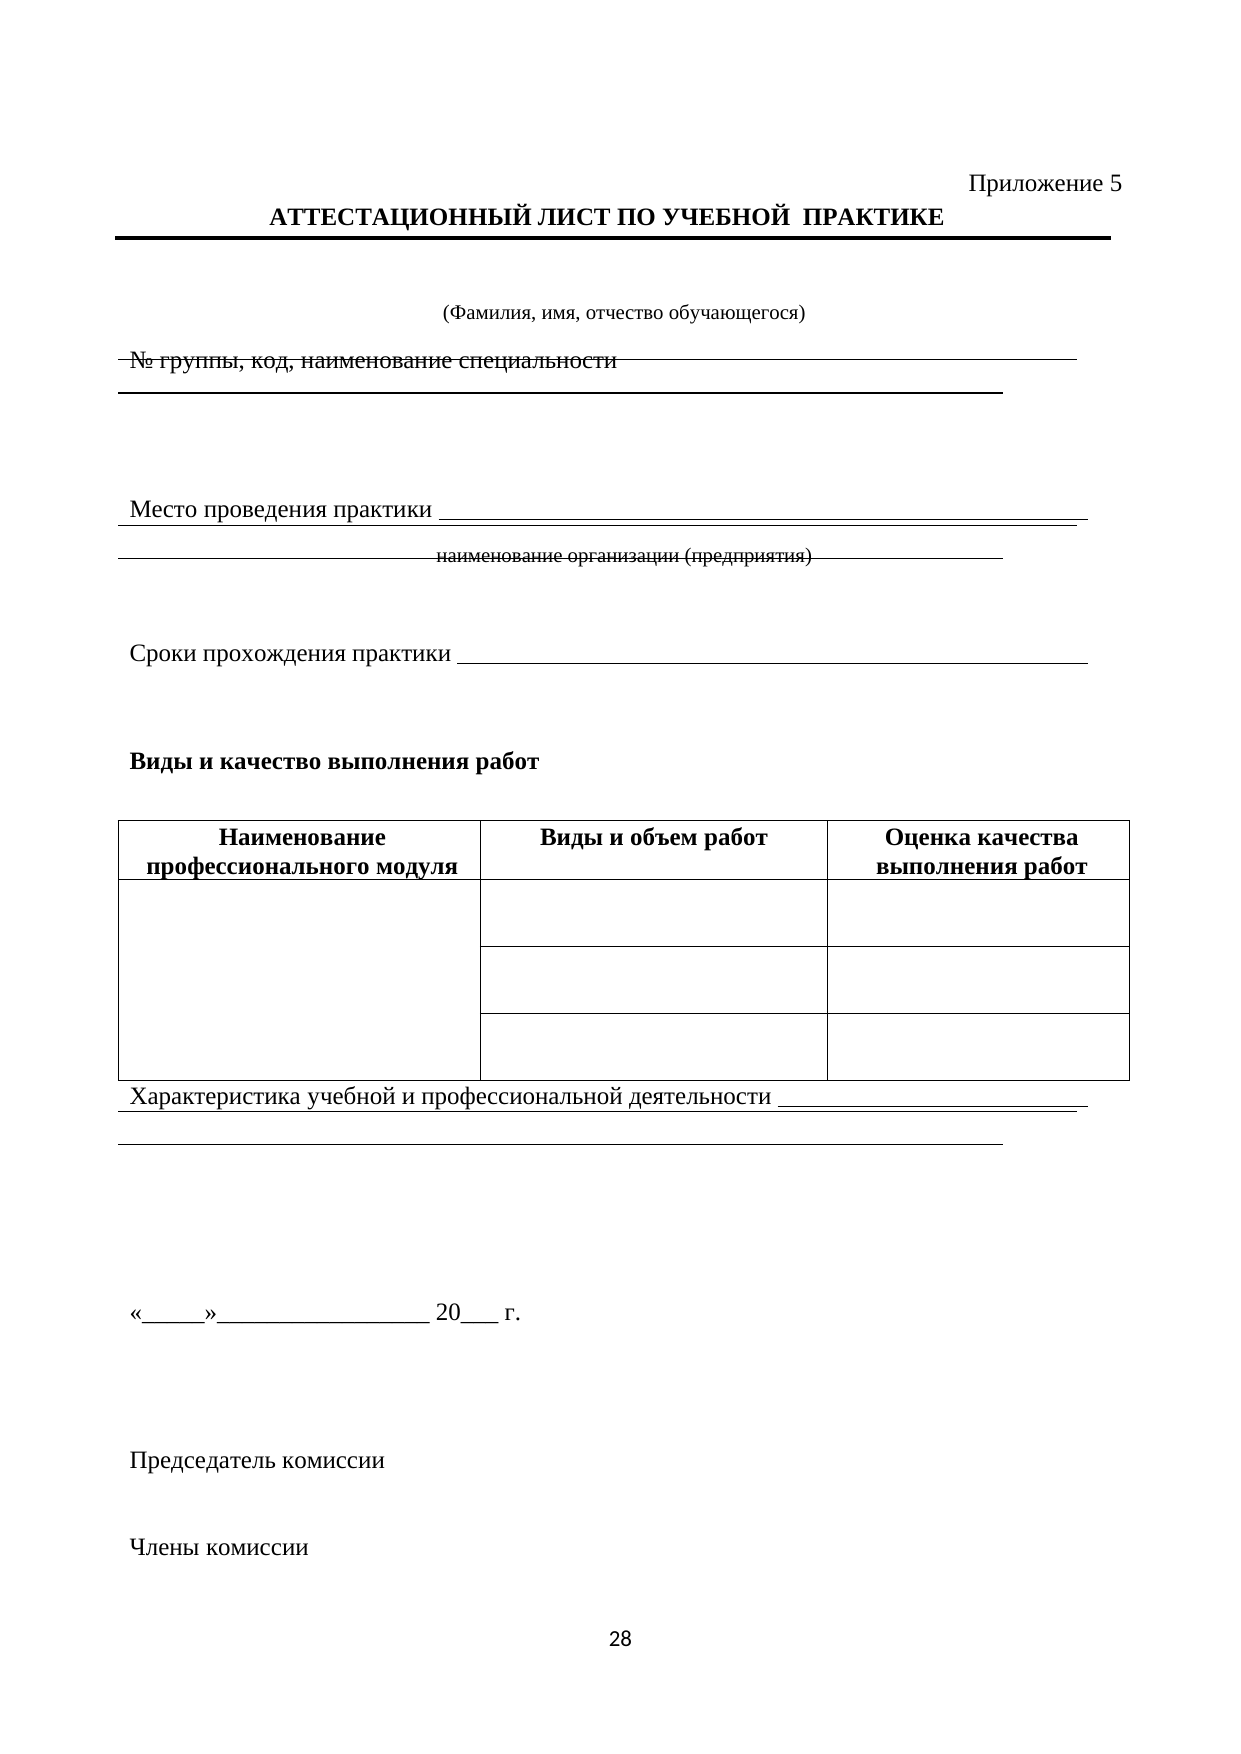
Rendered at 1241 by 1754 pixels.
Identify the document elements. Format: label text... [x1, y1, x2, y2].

text № группы, код, наименование специальности [129, 345, 1124, 374]
table_header Виды и объем работ [481, 821, 827, 879]
table_header Наименование профессионального модуля [119, 821, 480, 879]
text Виды и качество выполнения работ [129, 746, 1124, 774]
table_header Оценка качества выполнения работ [828, 821, 1129, 879]
table_cell [481, 880, 827, 946]
text Характеристика учебной и профессиональной деятельности [129, 1081, 1124, 1110]
table_cell [828, 1014, 1129, 1080]
text АТТЕСТАЦИОННЫЙ ЛИСТ ПО УЧЕБНОЙ ПРАКТИКЕ [211, 202, 1003, 230]
subtitle Приложение 5 [118, 168, 1122, 197]
text наименование организации (предприятия) [436, 543, 1124, 567]
text Председатель комиссии [129, 1445, 1124, 1474]
table_cell [828, 880, 1129, 946]
table_cell [481, 1014, 827, 1080]
text Члены комиссии [129, 1532, 1124, 1561]
text Место проведения практики [129, 494, 1124, 522]
table_cell [481, 947, 827, 1013]
text «_____»_________________ 20___ г. [129, 1297, 1124, 1325]
text (Фамилия, имя, отчество обучающегося) [443, 300, 1124, 324]
table_cell [119, 880, 480, 1080]
table_cell [828, 947, 1129, 1013]
text Сроки прохождения практики [129, 638, 1124, 667]
